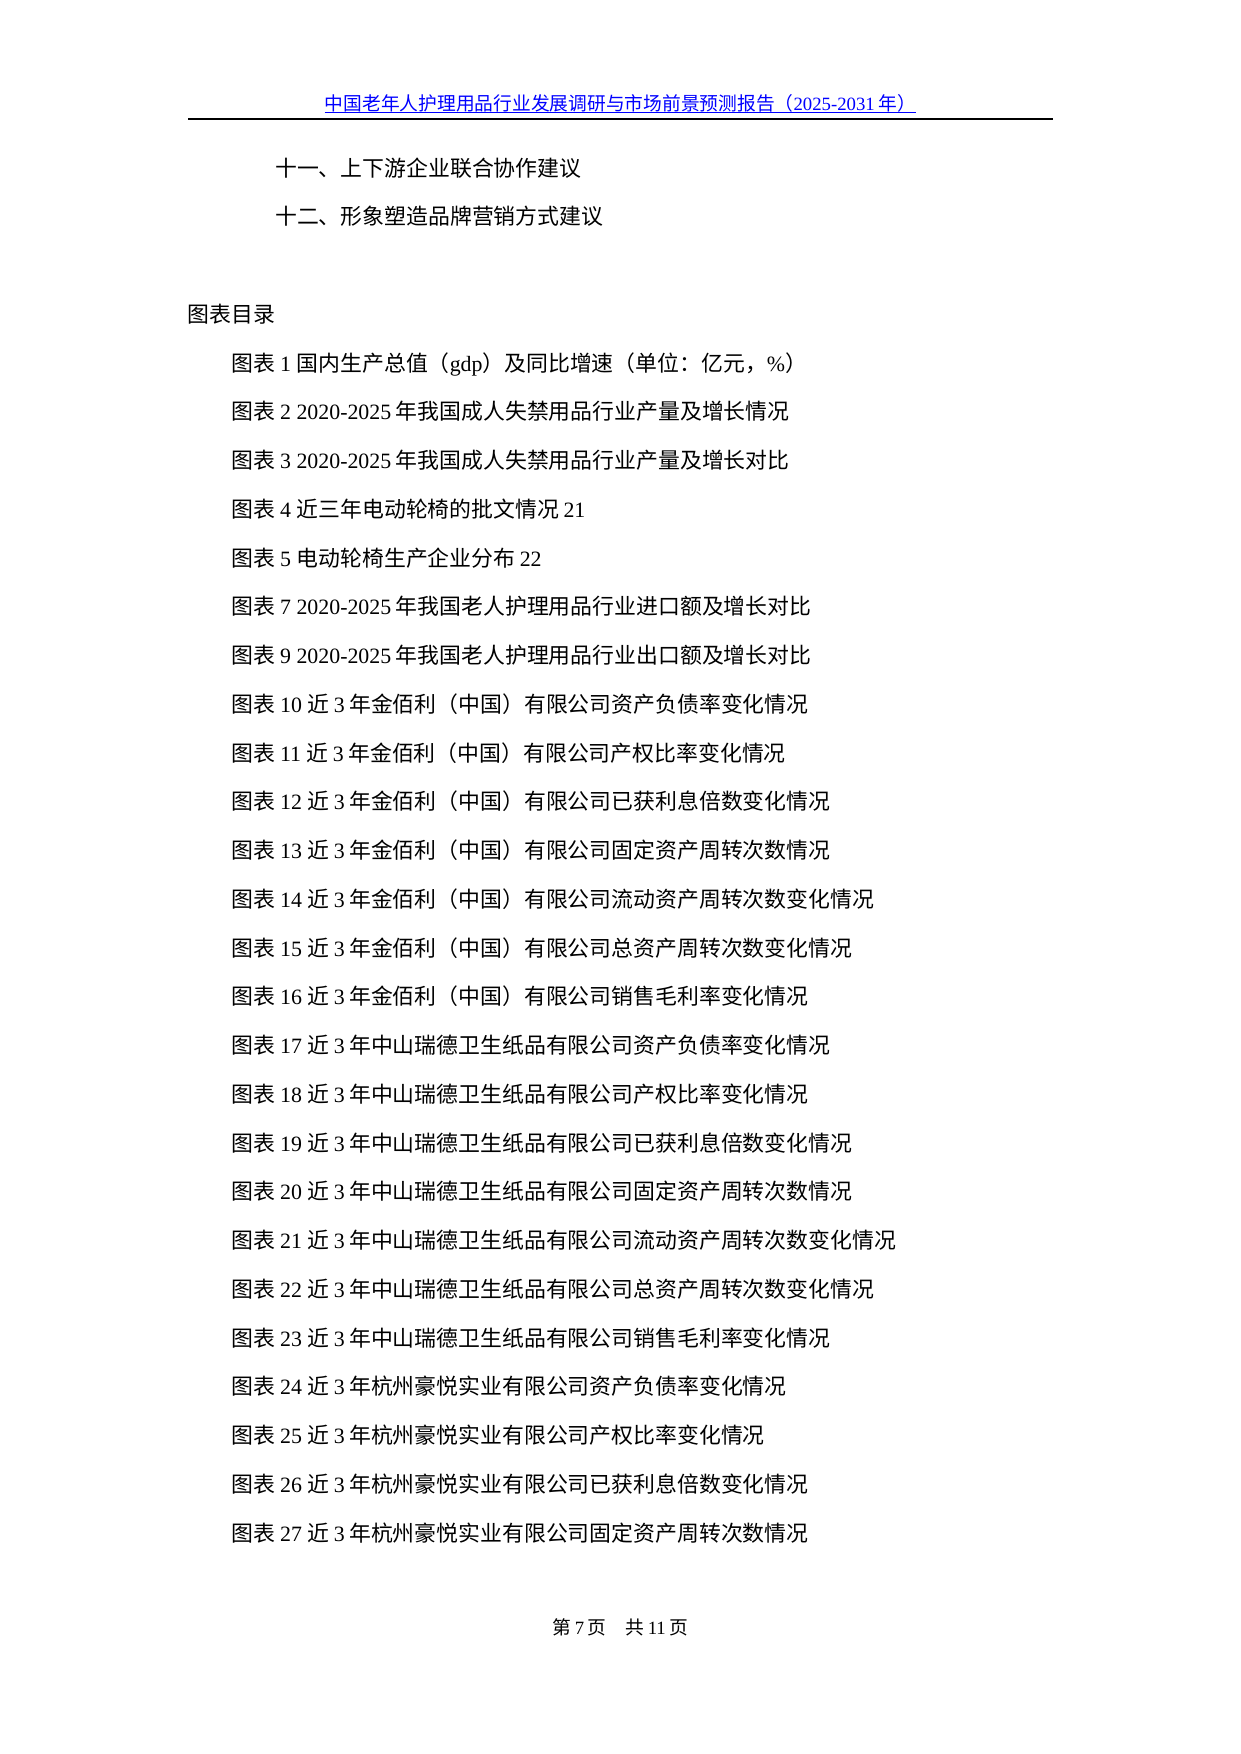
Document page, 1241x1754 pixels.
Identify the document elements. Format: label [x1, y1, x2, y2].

text [187, 150, 1053, 1548]
